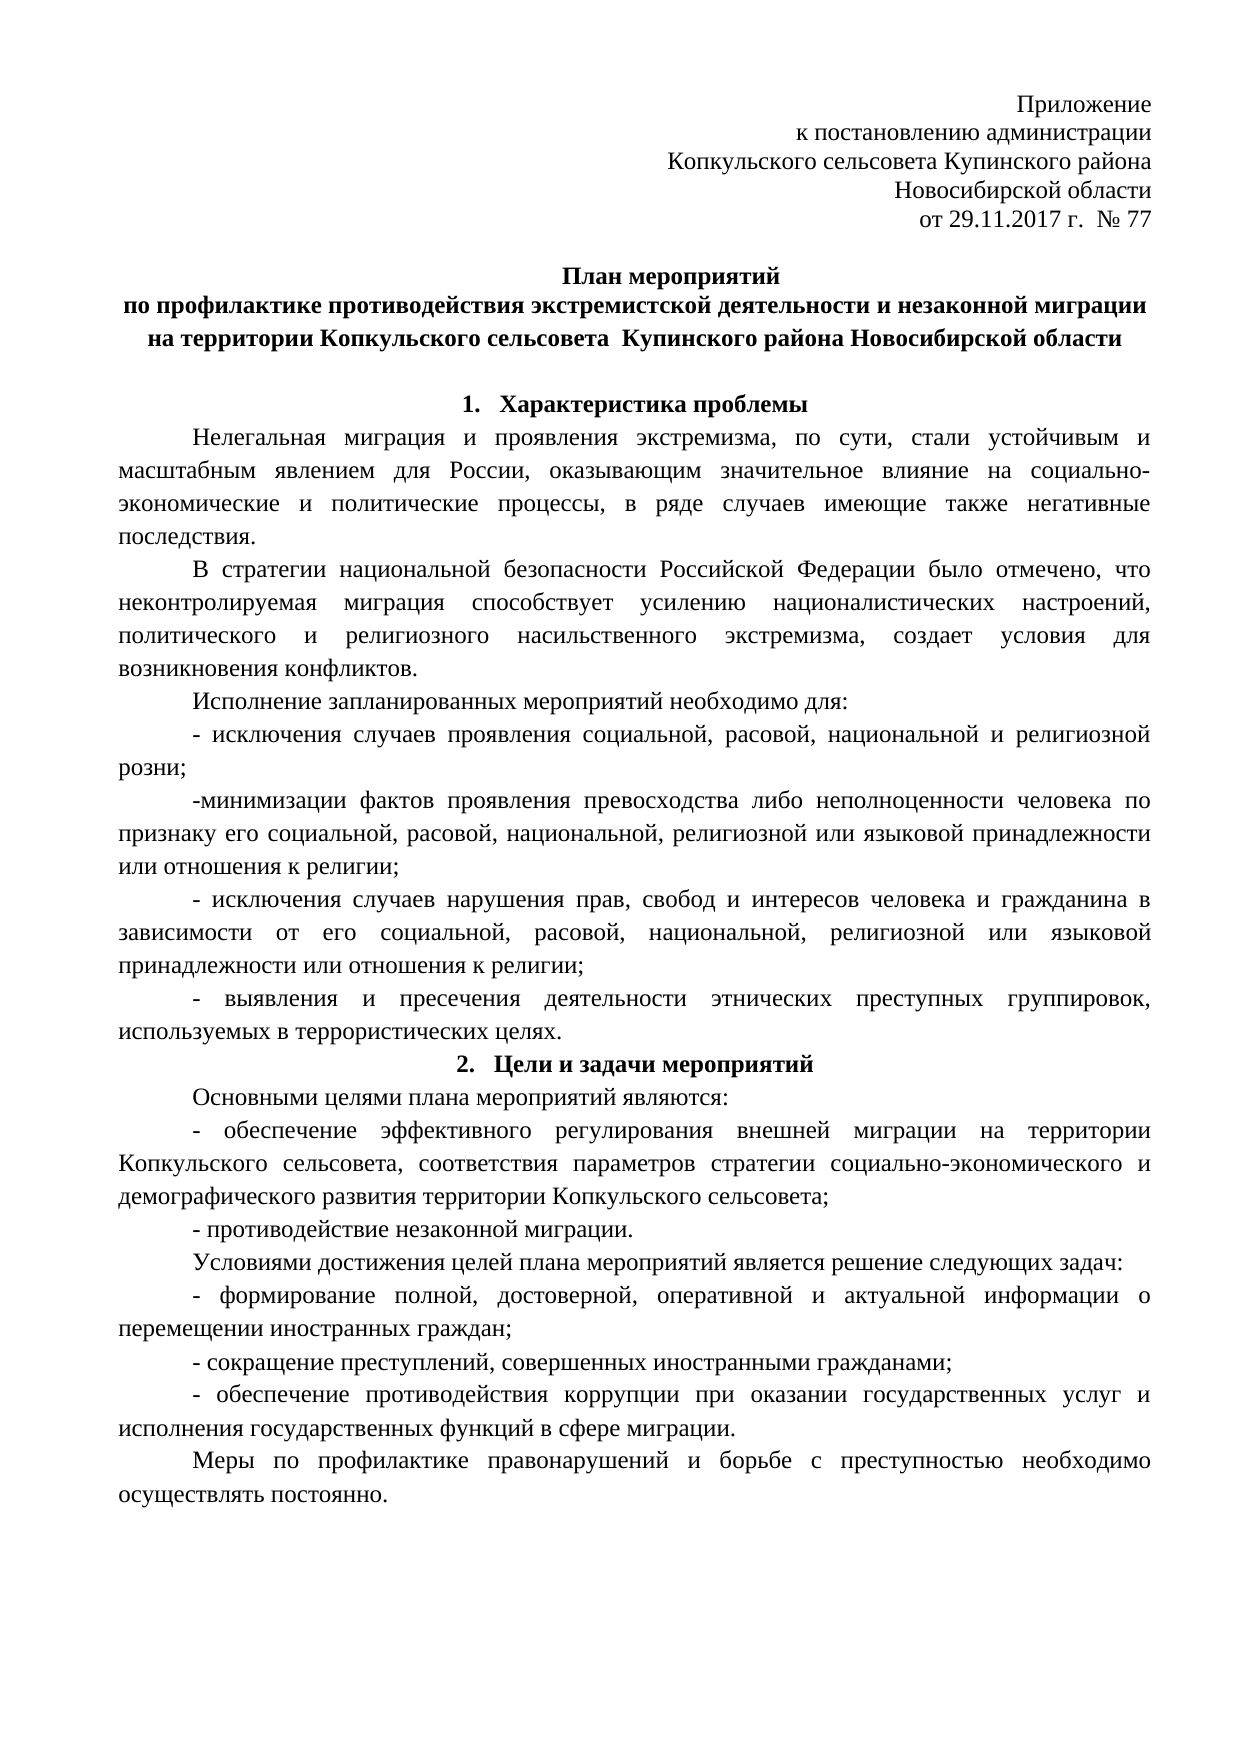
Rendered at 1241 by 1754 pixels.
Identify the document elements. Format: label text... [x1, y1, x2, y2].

text - исключения случаев нарушения прав, свобод и интересов человека и гражданина в зависимости от его социальной, расовой, национальной, религиозной или языковой принадлежности или отношения к религии; [118, 884, 1152, 979]
text - противодействие незаконной миграции. [118, 1214, 1152, 1243]
text Условиями достижения целей плана мероприятий является решение следующих задач: [118, 1247, 1152, 1276]
text - обеспечение эффективного регулирования внешней миграции на территории Копкульского сельсовета, соответствия параметров стратегии социально-экономического и демографического развития территории Копкульского сельсовета; [118, 1115, 1152, 1210]
text от 29.11.2017 г. № 77 [118, 204, 1152, 232]
text Меры по профилактике правонарушений и борьбе с преступностью необходимо осуществлять постоянно. [118, 1446, 1152, 1507]
text Исполнение запланированных мероприятий необходимо для: [118, 686, 1152, 715]
text Новосибирской области [118, 175, 1152, 204]
text План мероприятий [118, 261, 1152, 290]
text - исключения случаев проявления социальной, расовой, национальной и религиозной розни; [118, 719, 1152, 781]
text - сокращение преступлений, совершенных иностранными гражданами; [118, 1347, 1152, 1375]
text к постановлению администрации [118, 117, 1152, 146]
text Приложение [118, 89, 1152, 117]
text - формирование полной, достоверной, оперативной и актуальной информации о перемещении иностранных граждан; [118, 1281, 1152, 1342]
text Нелегальная миграция и проявления экстремизма, по сути, стали устойчивым и масштабным явлением для России, оказывающим значительное влияние на социально-экономические и политические процессы, в ряде случаев имеющие также негативные последствия. [118, 422, 1152, 550]
text Основными целями плана мероприятий являются: [118, 1082, 1152, 1111]
list Характеристика проблемы [118, 389, 1152, 418]
text - обеспечение противодействия коррупции при оказании государственных услуг и исполнения государственных функций в сфере миграции. [118, 1379, 1152, 1441]
text Копкульского сельсовета Купинского района [118, 146, 1152, 175]
text В стратегии национальной безопасности Российской Федерации было отмечено, что неконтролируемая миграция способствует усилению националистических настроений, политического и религиозного насильственного экстремизма, создает условия для возникновения конфликтов. [118, 554, 1152, 682]
text -минимизации фактов проявления превосходства либо неполноценности человека по признаку его социальной, расовой, национальной, религиозной или языковой принадлежности или отношения к религии; [118, 785, 1152, 880]
text по профилактике противодействия экстремистской деятельности и незаконной миграции на территории Копкульского сельсовета Купинского района Новосибирской области [118, 290, 1152, 352]
list Цели и задачи мероприятий [118, 1049, 1152, 1078]
text - выявления и пресечения деятельности этнических преступных группировок, используемых в террористических целях. [118, 983, 1152, 1045]
